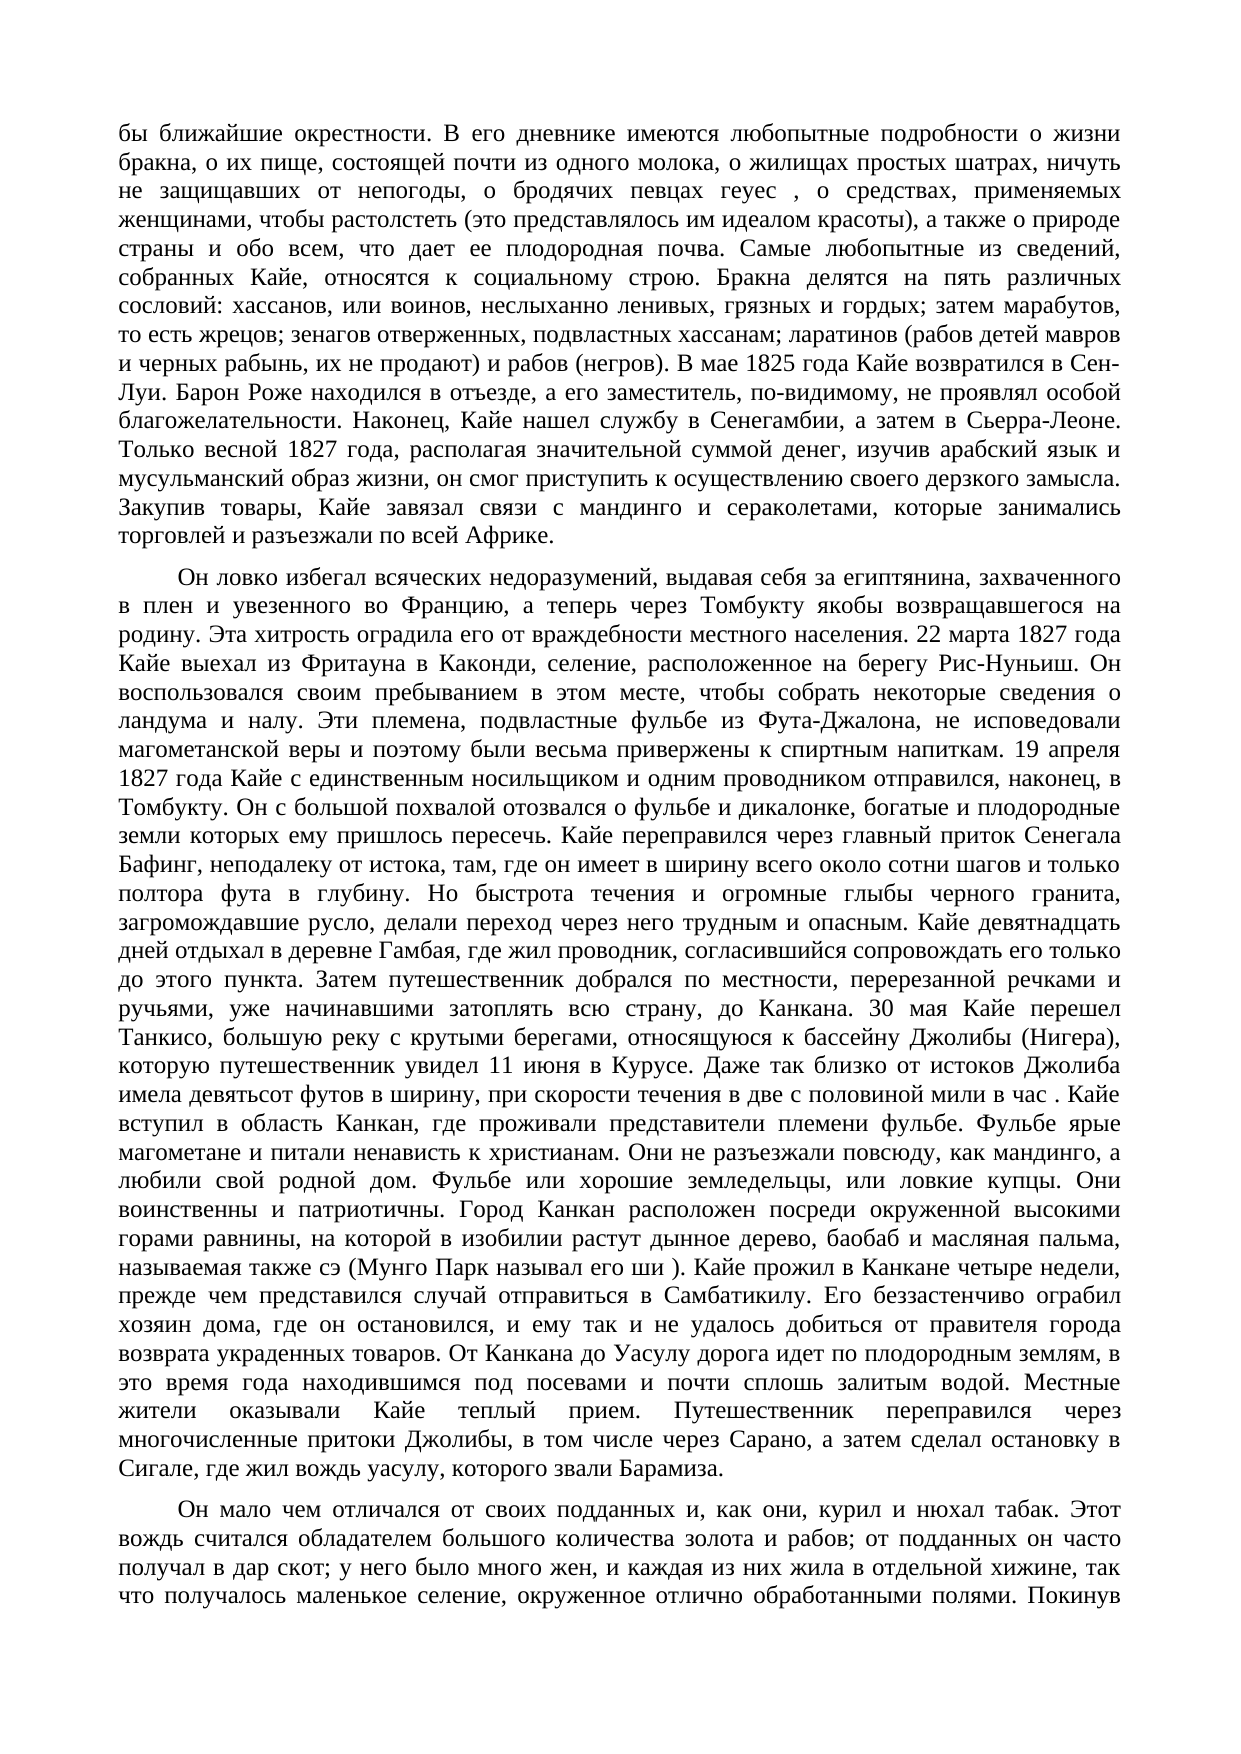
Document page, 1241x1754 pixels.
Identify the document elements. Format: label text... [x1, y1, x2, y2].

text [118, 118, 1122, 549]
text Он ловко избегал всяческих недоразумений, выдавая себя за египтянина, захваченного в плен и увезенного во Францию, а теперь через Томбукту якобы возвращавшегося на родину. Эта хитрость оградила его от враждебности местного населения. 22 марта 1827 года Кайе выехал из Фритауна в Каконди, селение, расположенное на берегу Рис-Нуньиш. Он воспользовался своим пребыванием в этом месте, чтобы собрать некоторые сведения о ландума и налу. Эти племена, подвластные фульбе из Фута-Джалона, не исповедовали магометанской веры и поэтому были весьма привержены к спиртным напиткам. 19 апреля 1827 года Кайе с единственным носильщиком и одним проводником отправился, наконец, в Томбукту. Он с большой похвалой отозвался о фульбе и дикалонке, богатые и плодородные земли которых ему пришлось пересечь. Кайе переправился через главный приток Сенегала Бафинг, неподалеку от истока, там, где он имеет в ширину всего около сотни шагов и только полтора фута в глубину. Но быстрота течения и огромные глыбы черного гранита, загромождавшие русло, делали переход через него трудным и опасным. Кайе девятнадцать дней отдыхал в деревне Гамбая, где жил проводник, согласившийся сопровождать его только до этого пункта. Затем путешественник добрался по местности, перерезанной речками и ручьями, уже начинавшими затоплять всю страну, до Канкана. 30 мая Кайе перешел Танкисо, большую реку с крутыми берегами, относящуюся к бассейну Джолибы (Нигера), которую путешественник увидел 11 июня в Курусе. Даже так близко от истоков Джолиба имела девятьсот футов в ширину, при скорости течения в две с половиной мили в час . Кайе вступил в область Канкан, где проживали представители племени фульбе. Фульбе ярые магометане и питали ненависть к христианам. Они не разъезжали повсюду, как мандинго, а любили свой родной дом. Фульбе или хорошие земледельцы, или ловкие купцы. Они воинственны и патриотичны. Город Канкан расположен посреди окруженной высокими горами равнины, на которой в изобилии растут дынное дерево, баобаб и масляная пальма, называемая также сэ (Мунго Парк называл его ши ). Кайе прожил в Канкане четыре недели, прежде чем представился случай отправиться в Самбатикилу. Его беззастенчиво ограбил хозяин дома, где он остановился, и ему так и не удалось добиться от правителя города возврата украденных товаров. От Канкана до Уасулу дорога идет по плодородным землям, в это время года находившимся под посевами и почти сплошь залитым водой. Местные жители оказывали Кайе теплый прием. Путешественник переправился через многочисленные притоки Джолибы, в том числе через Сарано, а затем сделал остановку в Сигале, где жил вождь уасулу, которого звали Барамиза. [118, 562, 1122, 1482]
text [118, 1494, 1122, 1609]
